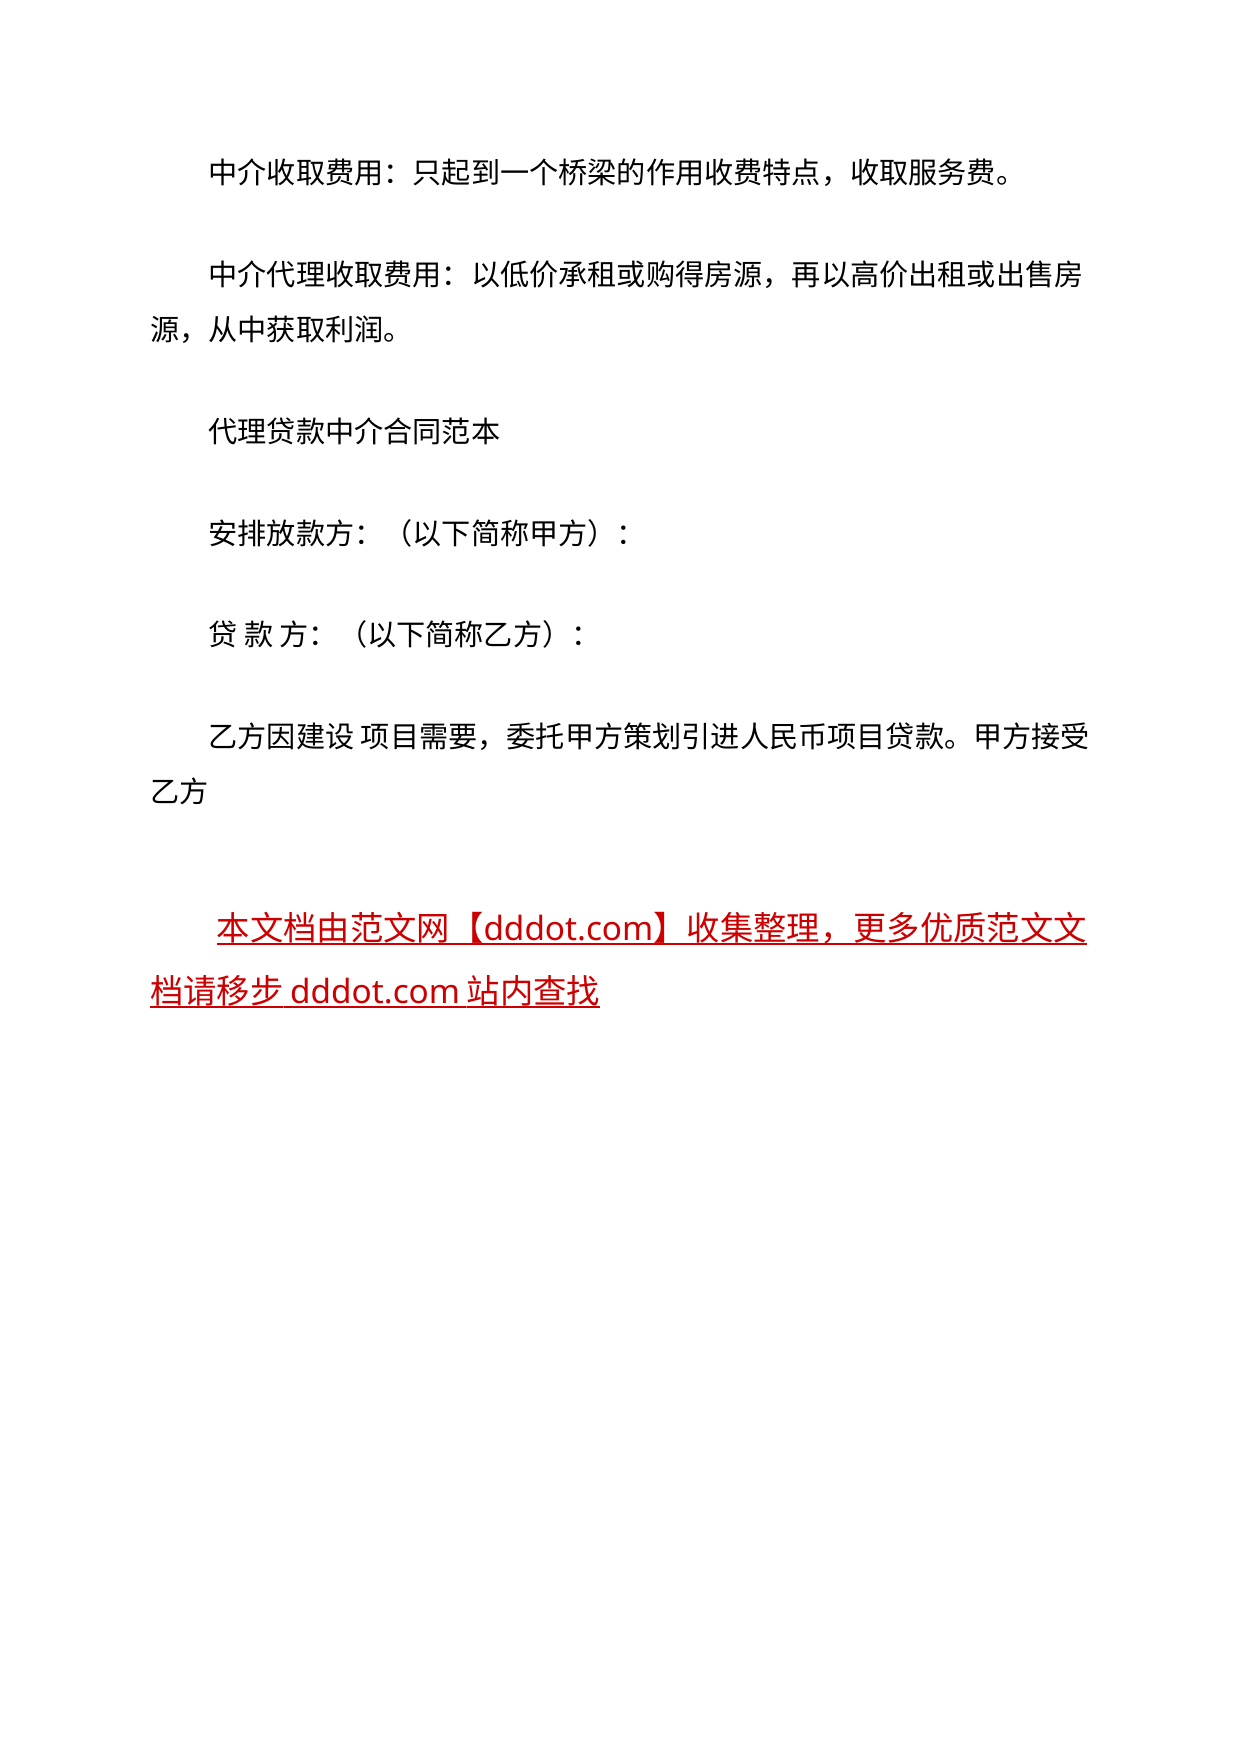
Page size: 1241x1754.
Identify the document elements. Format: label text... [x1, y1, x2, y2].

text 贷 款 方：（以下简称乙方）： [150, 612, 1090, 654]
text 中介代理收取费用：以低价承租或购得房源，再以高价出租或出售房源，从中获取利润。 [150, 252, 1090, 349]
text 本文档由范文网【dddot.com】收集整理，更多优质范文文档请移步dddot.com站内查找 [150, 902, 1090, 1013]
text 中介收取费用：只起到一个桥梁的作用收费特点，收取服务费。 [150, 150, 1090, 192]
text 乙方因建设 项目需要，委托甲方策划引进人民币项目贷款。甲方接受乙方 [150, 714, 1090, 811]
text 代理贷款中介合同范本 [150, 408, 1090, 451]
text 安排放款方：（以下简称甲方）： [150, 510, 1090, 552]
